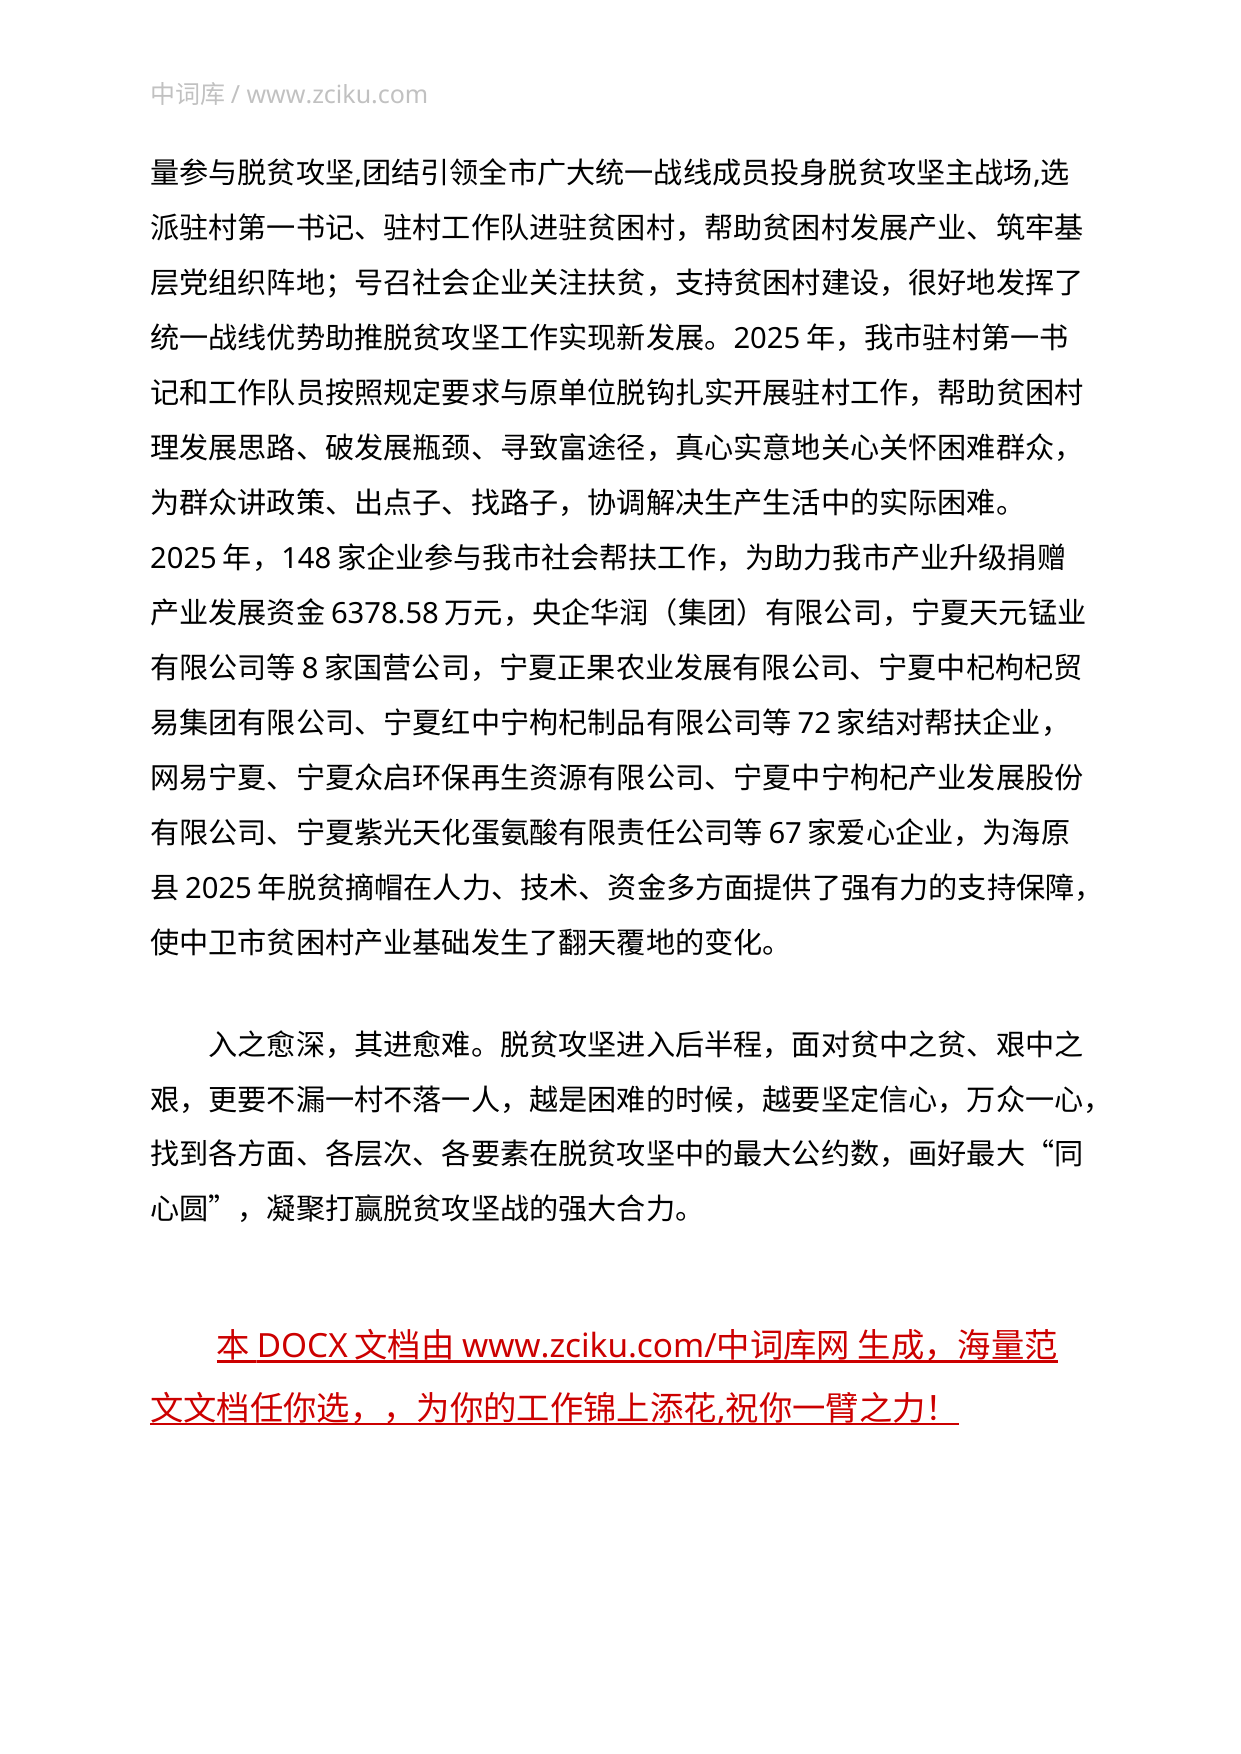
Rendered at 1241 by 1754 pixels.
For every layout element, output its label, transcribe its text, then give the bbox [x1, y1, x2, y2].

text 入之愈深，其进愈难。脱贫攻坚进入后半程，面对贫中之贫、艰中之艰，更要不漏一村不落一人，越是困难的时候，越要坚定信心，万众一心，找到各方面、各层次、各要素在脱贫攻坚中的最大公约数，画好最大“同心圆”，凝聚打赢脱贫攻坚战的强大合力。 [150, 1021, 1090, 1228]
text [150, 150, 1090, 962]
text 本DOCX文档由 www.zciku.com/中词库网 生成，海量范文文档任你选，，为你的工作锦上添花,祝你一臂之力！ [150, 1319, 1090, 1430]
